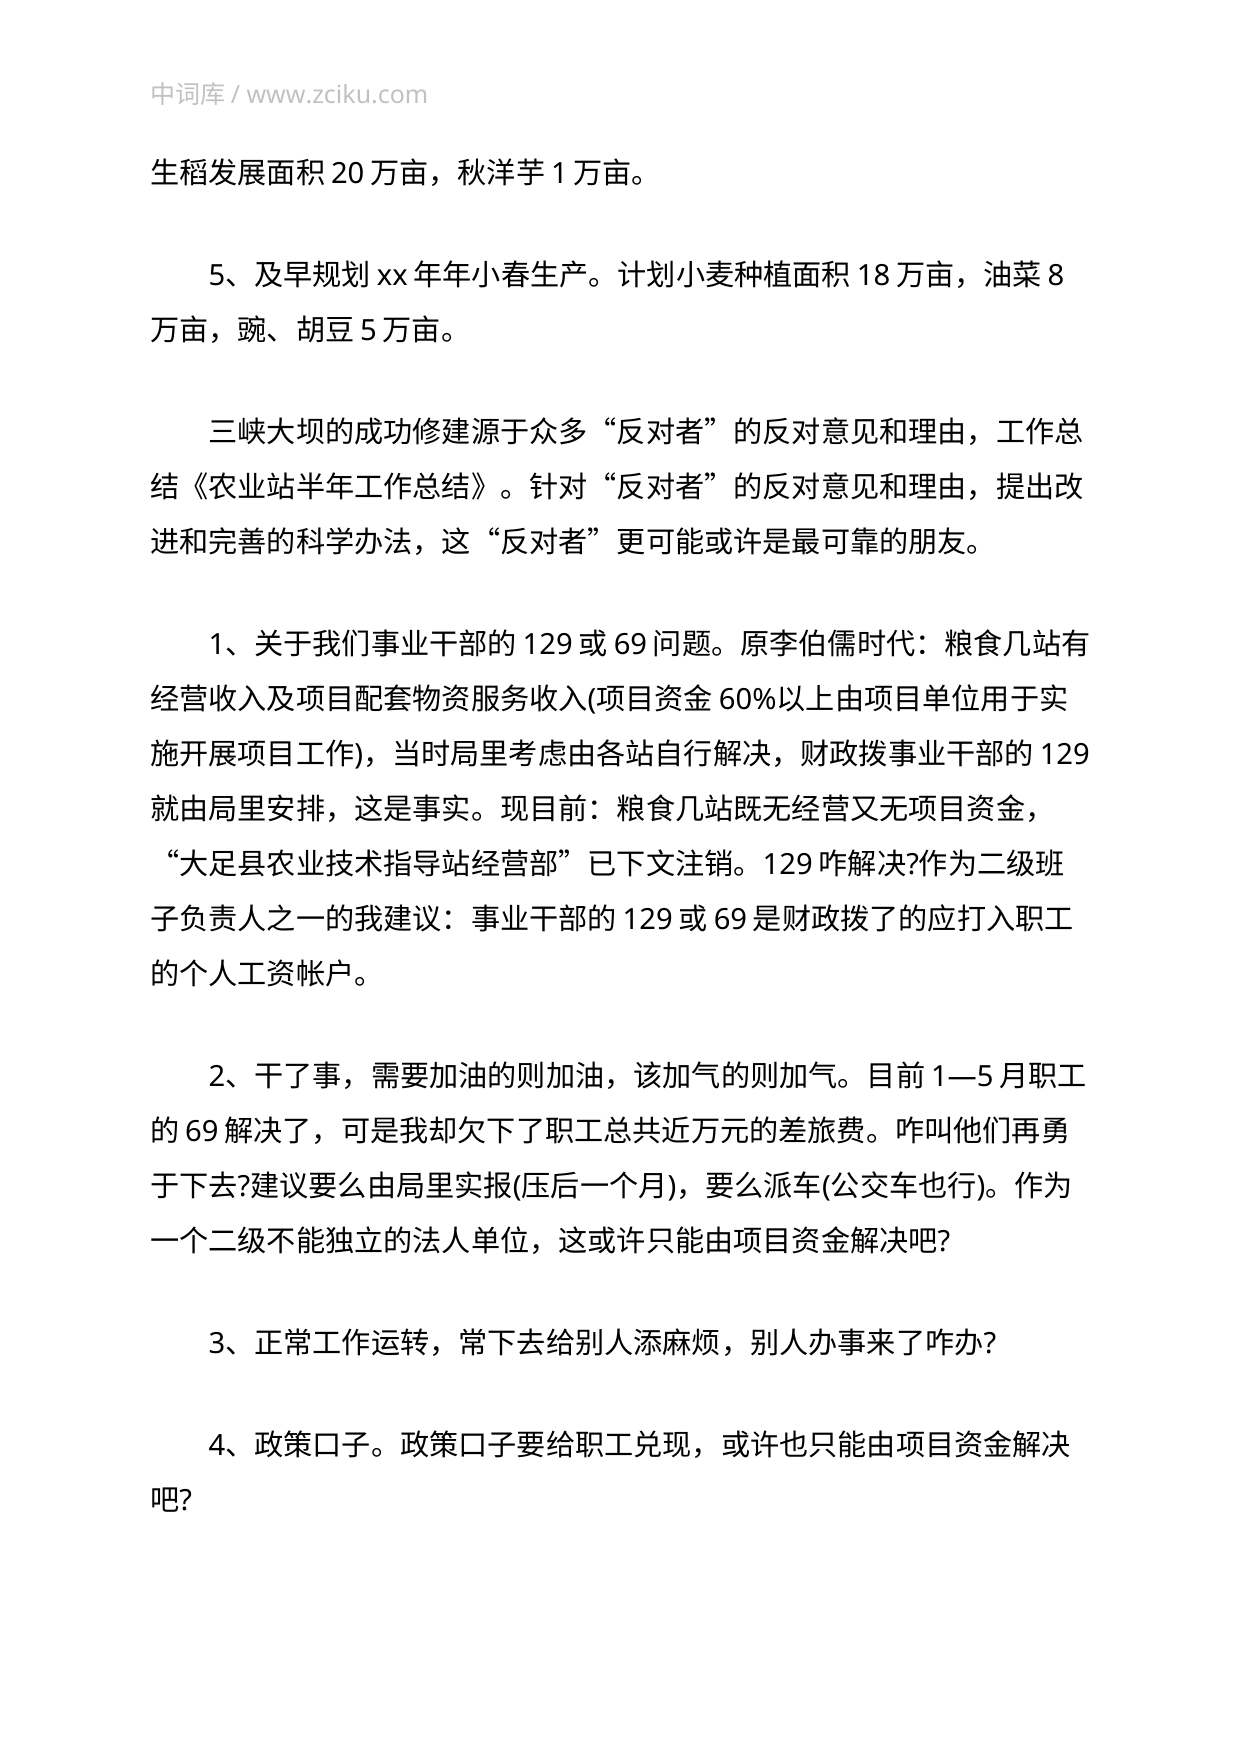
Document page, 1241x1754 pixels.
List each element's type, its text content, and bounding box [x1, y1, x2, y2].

text 2、干了事，需要加油的则加油，该加气的则加气。目前1—5月职工的69解决了，可是我却欠下了职工总共近万元的差旅费。咋叫他们再勇于下去?建议要么由局里实报(压后一个月)，要么派车(公交车也行)。作为一个二级不能独立的法人单位，这或许只能由项目资金解决吧? [150, 1052, 1090, 1259]
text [150, 150, 1090, 192]
text 5、及早规划xx年年小春生产。计划小麦种植面积18万亩，油菜8万亩，豌、胡豆5万亩。 [150, 252, 1090, 349]
text 3、正常工作运转，常下去给别人添麻烦，别人办事来了咋办? [150, 1319, 1090, 1362]
text 4、政策口子。政策口子要给职工兑现，或许也只能由项目资金解决吧? [150, 1421, 1090, 1518]
text 1、关于我们事业干部的129或69问题。原李伯儒时代：粮食几站有经营收入及项目配套物资服务收入(项目资金60%以上由项目单位用于实施开展项目工作)，当时局里考虑由各站自行解决，财政拨事业干部的129就由局里安排，这是事实。现目前：粮食几站既无经营又无项目资金，“大足县农业技术指导站经营部”已下文注销。129咋解决?作为二级班子负责人之一的我建议：事业干部的129或69是财政拨了的应打入职工的个人工资帐户。 [150, 621, 1090, 993]
text 三峡大坝的成功修建源于众多“反对者”的反对意见和理由，工作总结《农业站半年工作总结》。针对“反对者”的反对意见和理由，提出改进和完善的科学办法，这“反对者”更可能或许是最可靠的朋友。 [150, 409, 1090, 561]
